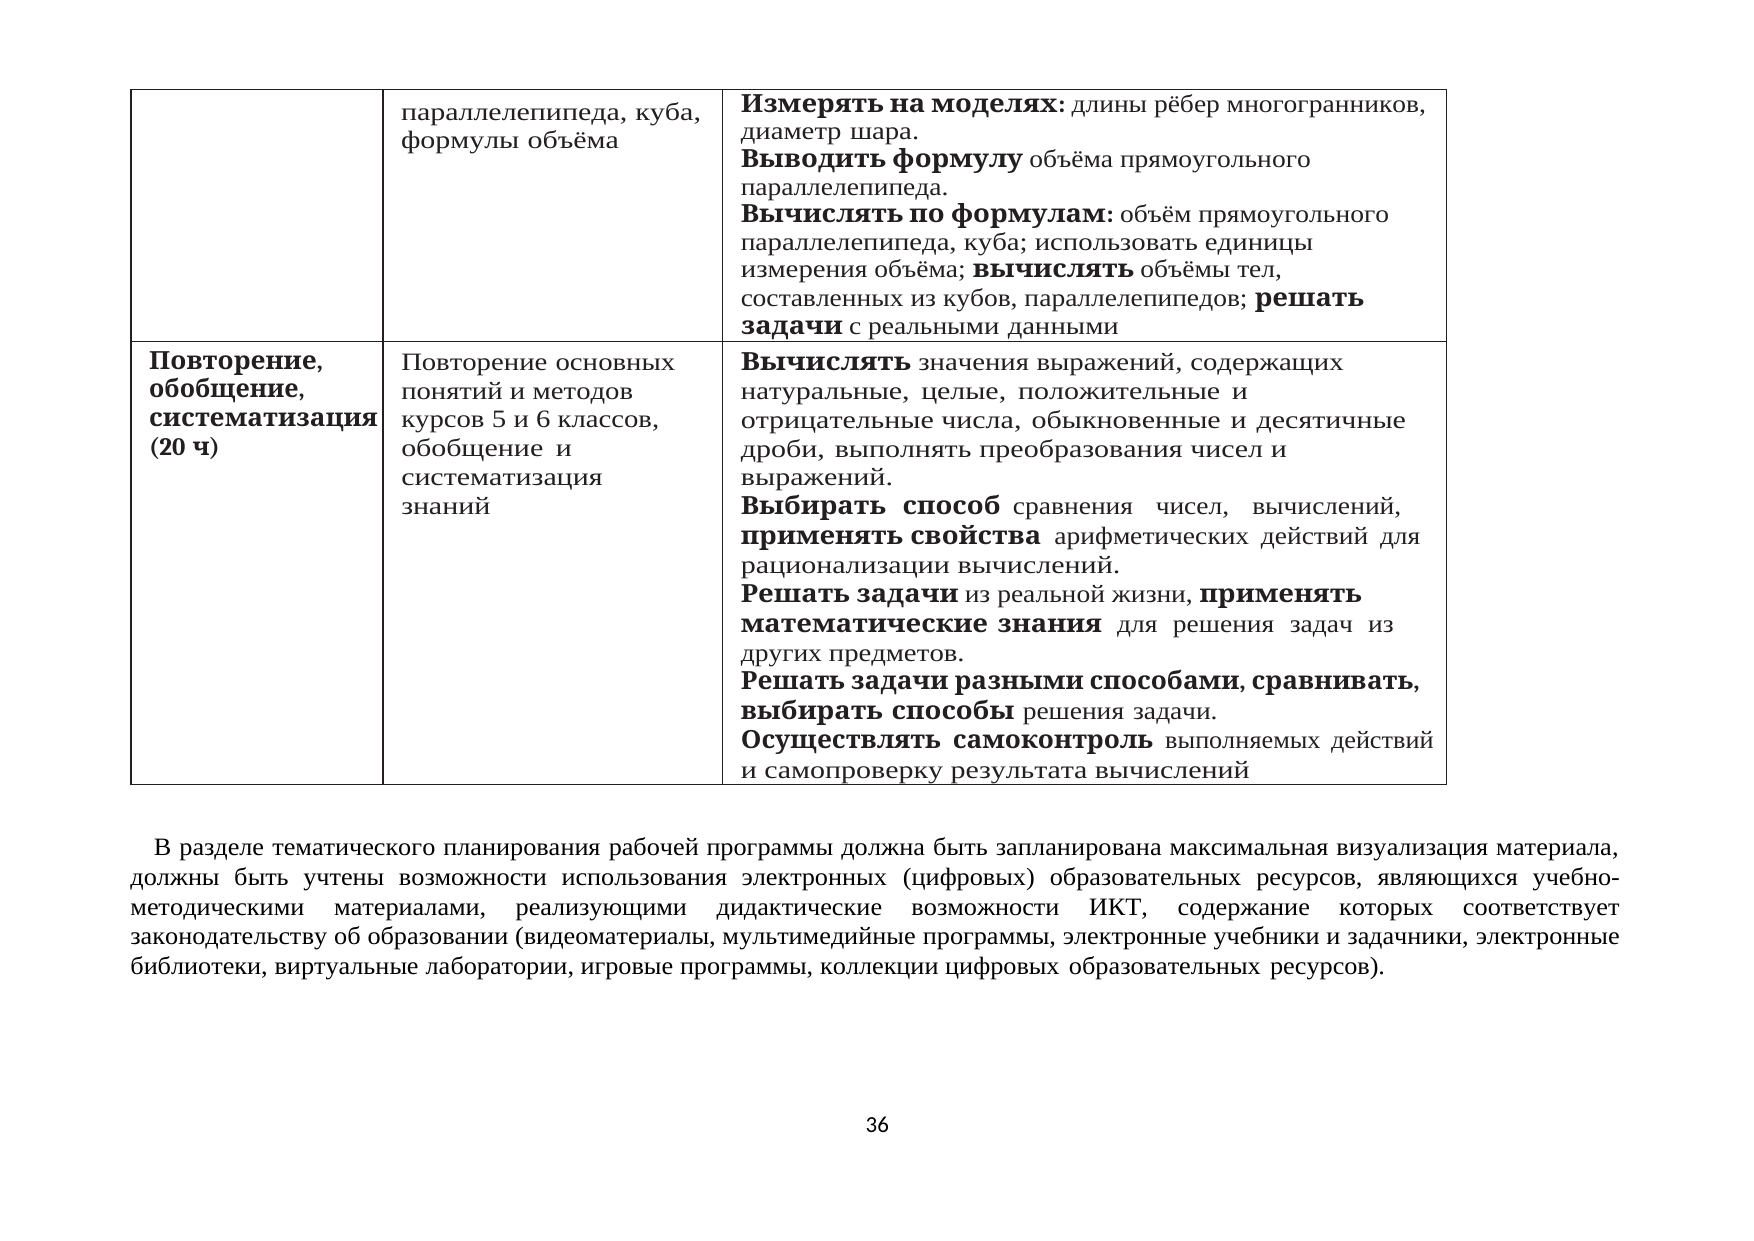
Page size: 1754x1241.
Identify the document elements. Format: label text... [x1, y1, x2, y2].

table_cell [723, 90, 1446, 341]
table_cell Вычислять значения выражений, содержащих натуральные, целые, положительные и отрицательные числа, обыкновенные и десятичные дроби, выполнять преобразования чисел и выражений. Выбирать способ сравнения чисел, вычислений, применять свойства арифметических действий для рационализации вычислений. Решать задачи из реальной жизни, применять математические знания для решения задач из других предметов. Решать задачи разными способами, сравнивать, выбирать способы решения задачи. Осуществлять самоконтроль выполняемых действий и самопроверку результата вычислений [723, 342, 1446, 784]
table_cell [384, 90, 722, 341]
table_cell Повторение, обобщение, систематизация (20 ч) [132, 342, 382, 784]
table_cell Повторение основных понятий и методов курсов 5 и 6 классов, обобщение и систематизация знаний [384, 342, 722, 784]
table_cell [132, 90, 382, 341]
text В разделе тематического планирования рабочей программы должна быть запланирована максимальная визуализация материала, должны быть учтены возможности использования электронных (цифровых) образовательных ресурсов, являющихся учебно-методическими материалами, реализующими дидактические возможности ИКТ, содержание которых соответствует законодательству об образовании (видеоматериалы, мультимедийные программы, электронные учебники и задачники, электронные библиотеки, виртуальные лаборатории, игровые программы, коллекции цифровых образовательных ресурсов). [130, 832, 1620, 979]
